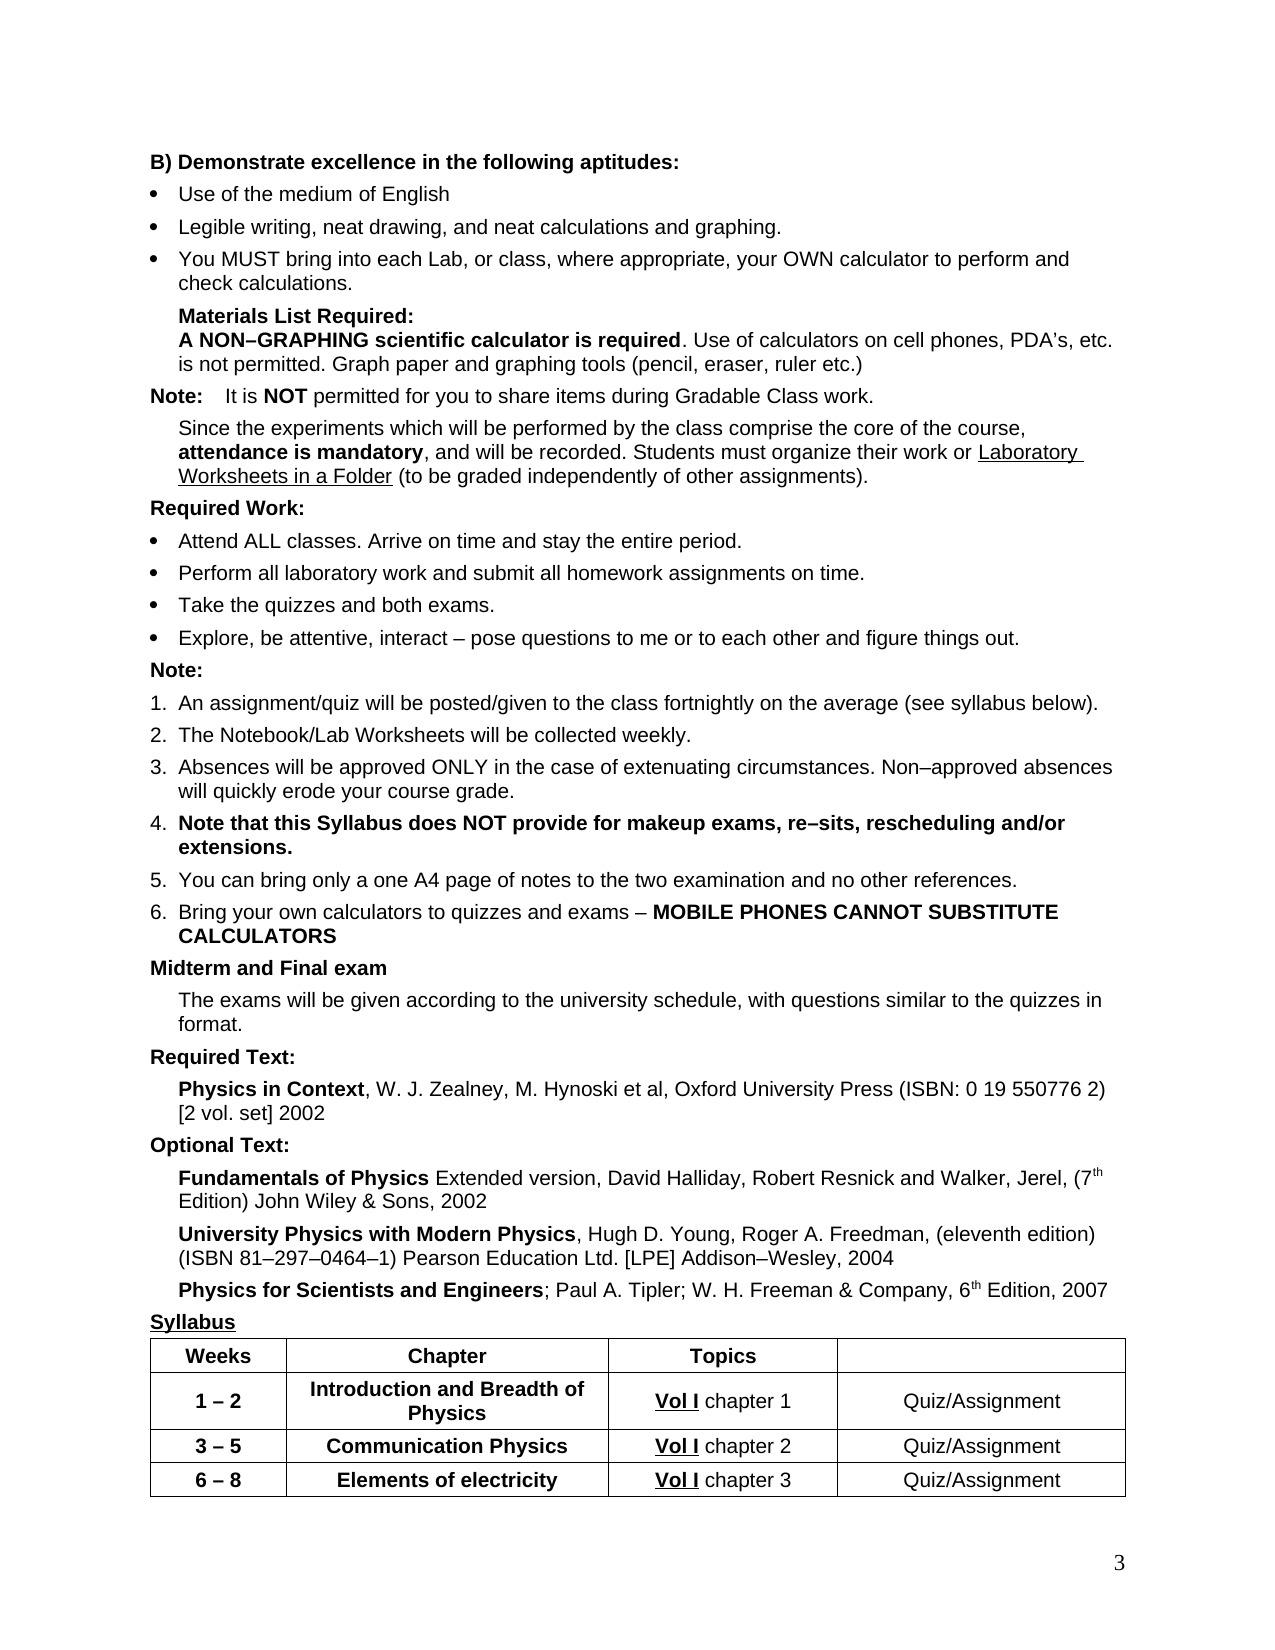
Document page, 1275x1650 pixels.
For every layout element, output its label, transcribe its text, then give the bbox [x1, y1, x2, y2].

list Explore, be attentive, interact – pose questions to me or to each other and figure things out. [150, 626, 1125, 650]
text B) Demonstrate excellence in the following aptitudes: [150, 150, 1125, 174]
list A NON–GRAPHING scientific calculator is required. Use of calculators on cell phones, PDA’s, etc. is not permitted. Graph paper and graphing tools (pencil, eraser, ruler etc.) [178, 327, 1125, 375]
table_cell 3 – 5 [151, 1430, 286, 1462]
list Take the quizzes and both exams. [150, 593, 1125, 617]
text Note: [150, 658, 1125, 682]
text 3. Absences will be approved ONLY in the case of extenuating circumstances. Non–approved absences will quickly erode your course grade. [150, 755, 1125, 803]
text Optional Text: [150, 1133, 1125, 1157]
text 2. The Notebook/Lab Worksheets will be collected weekly. [150, 723, 1125, 747]
list Perform all laboratory work and submit all homework assignments on time. [150, 561, 1125, 585]
list Use of the medium of English [150, 182, 1125, 206]
table_cell Vol I chapter 2 [609, 1430, 837, 1462]
table_cell 1 – 2 [151, 1373, 286, 1429]
table_cell Vol I chapter 1 [609, 1373, 837, 1429]
table_cell Vol I chapter 3 [609, 1463, 837, 1496]
list Legible writing, neat drawing, and neat calculations and graphing. [150, 215, 1125, 239]
text 4. Note that this Syllabus does NOT provide for makeup exams, re–sits, rescheduling and/or extensions. [150, 811, 1125, 859]
text Required Text: [150, 1044, 1125, 1068]
table_cell Communication Physics [287, 1430, 608, 1462]
table_cell Introduction and Breadth of Physics [287, 1373, 608, 1429]
table_cell Quiz/Assignment [838, 1430, 1125, 1462]
list You MUST bring into each Lab, or class, where appropriate, your OWN calculator to perform and check calculations. [150, 247, 1125, 295]
table_header Topics [609, 1339, 837, 1372]
table_cell Quiz/Assignment [838, 1373, 1125, 1429]
text 5. You can bring only a one A4 page of notes to the two examination and no other references. [150, 867, 1125, 891]
list Materials List Required: [178, 303, 1125, 327]
table_header [838, 1339, 1125, 1372]
text Midterm and Final exam [150, 956, 1125, 980]
table_header Chapter [287, 1339, 608, 1372]
text 1. An assignment/quiz will be posted/given to the class fortnightly on the average (see syllabus below). [150, 690, 1125, 714]
text Note: It is NOT permitted for you to share items during Gradable Class work. [150, 384, 1125, 408]
list Attend ALL classes. Arrive on time and stay the entire period. [150, 528, 1125, 552]
text 6. Bring your own calculators to quizzes and exams – MOBILE PHONES CANNOT SUBSTITUTE CALCULATORS [150, 900, 1125, 948]
table_cell 6 – 8 [151, 1463, 286, 1496]
table_header Weeks [151, 1339, 286, 1372]
text Required Work: [150, 496, 1125, 520]
table_cell Quiz/Assignment [838, 1463, 1125, 1496]
text Syllabus [150, 1310, 1125, 1334]
table_cell Elements of electricity [287, 1463, 608, 1496]
text Fundamentals of Physics Extended version, David Halliday, Robert Resnick and Walker, Jerel, (7th Edition) John Wiley & Sons, 2002 [150, 1165, 1125, 1213]
text Physics in Context, W. J. Zealney, M. Hynoski et al, Oxford University Press (ISBN: 0 19 550776 2) [2 vol. set] 2002 [150, 1077, 1125, 1125]
text Since the experiments which will be performed by the class comprise the core of the course, attendance is mandatory, and will be recorded. Students must organize their work or Laboratory Worksheets in a Folder (to be graded independently of other assignments). [150, 416, 1125, 488]
text The exams will be given according to the university schedule, with questions similar to the quizzes in format. [150, 988, 1125, 1036]
text University Physics with Modern Physics, Hugh D. Young, Roger A. Freedman, (eleventh edition) (ISBN 81–297–0464–1) Pearson Education Ltd. [LPE] Addison–Wesley, 2004 [150, 1222, 1125, 1269]
text Physics for Scientists and Engineers; Paul A. Tipler; W. H. Freeman & Company, 6th Edition, 2007 [150, 1278, 1125, 1302]
